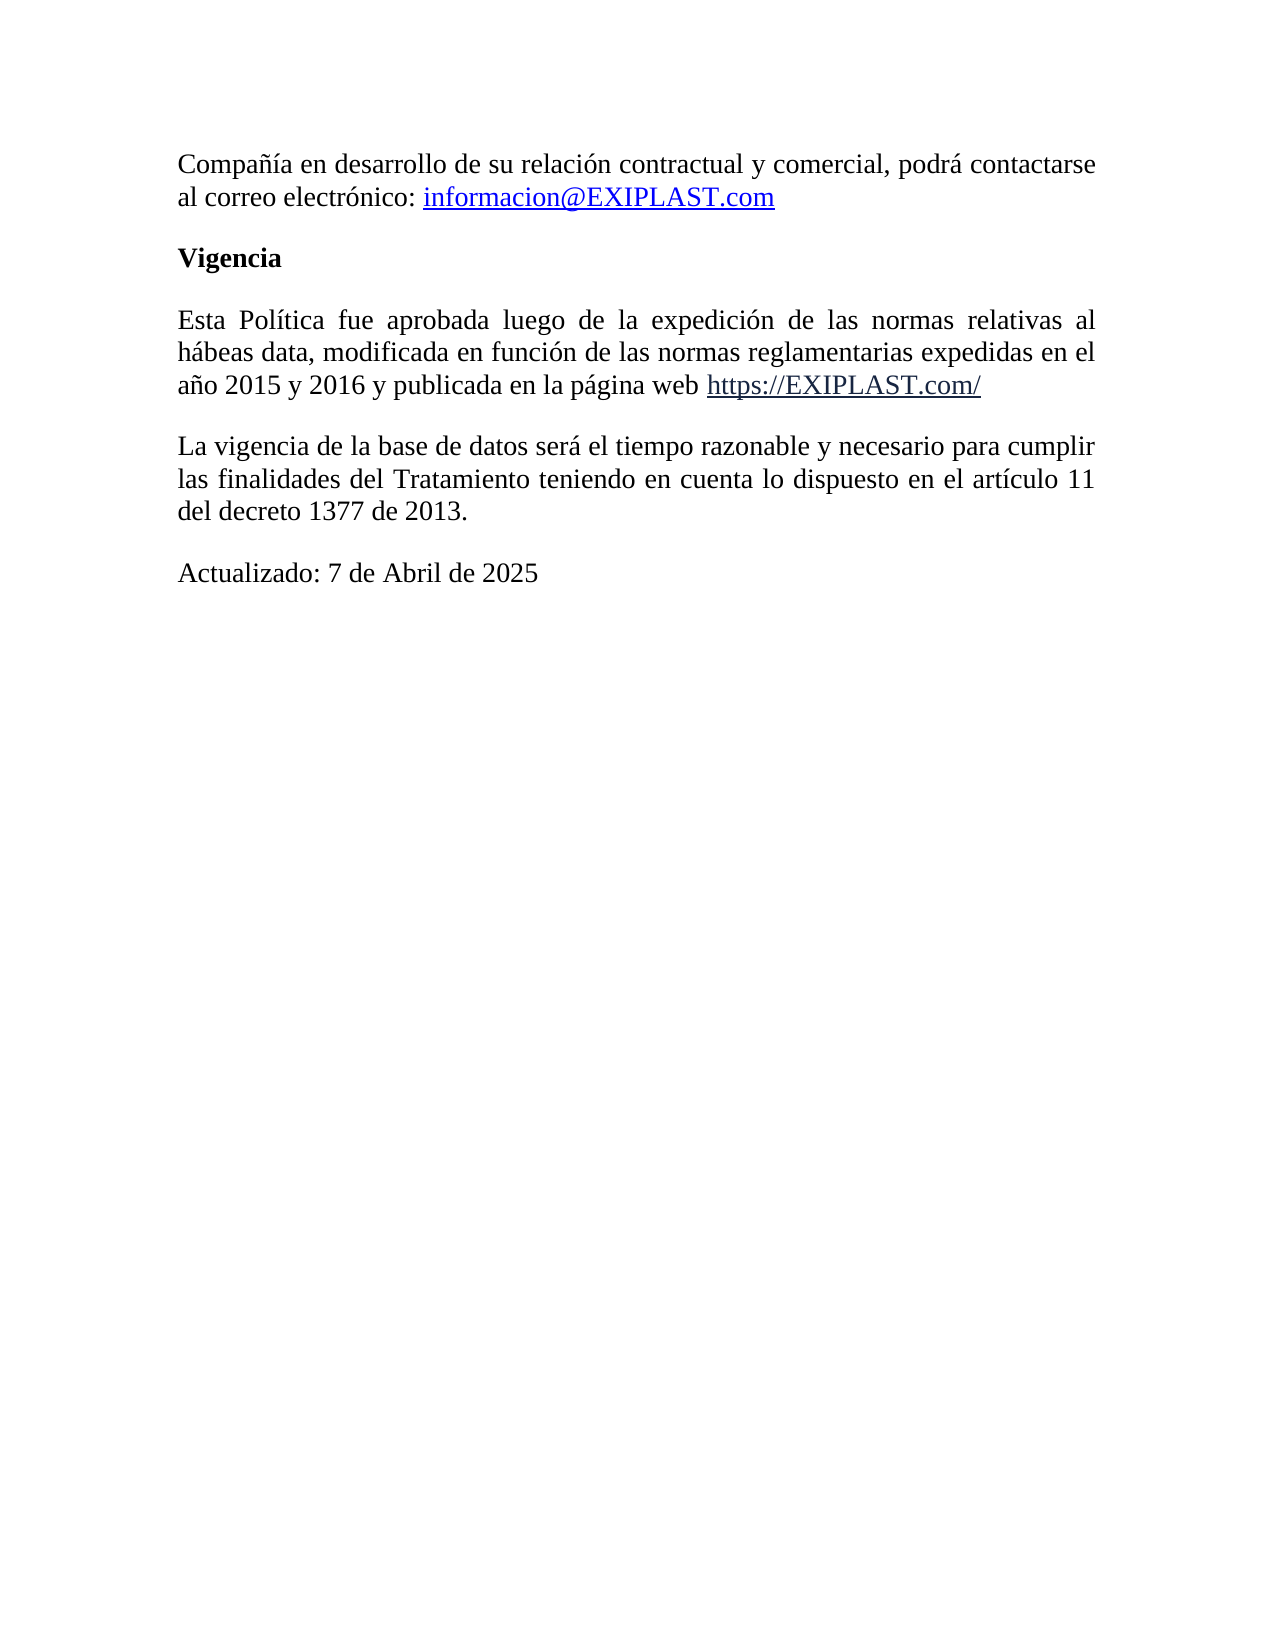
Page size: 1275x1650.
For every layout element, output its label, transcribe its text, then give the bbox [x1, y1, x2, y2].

text Actualizado: 7 de Abril de 2025 [177, 556, 1098, 588]
text Vigencia [177, 242, 1098, 274]
text La vigencia de la base de datos será el tiempo razonable y necesario para cumplir las finalidades del Tratamiento teniendo en cuenta lo dispuesto en el artículo 11 del decreto 1377 de 2013. [177, 429, 1098, 527]
text Esta Política fue aprobada luego de la expedición de las normas relativas al hábeas data, modificada en función de las normas reglamentarias expedidas en el año 2015 y 2016 y publicada en la página web https://EXIPLAST.com/ [177, 303, 1098, 400]
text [177, 148, 1098, 212]
